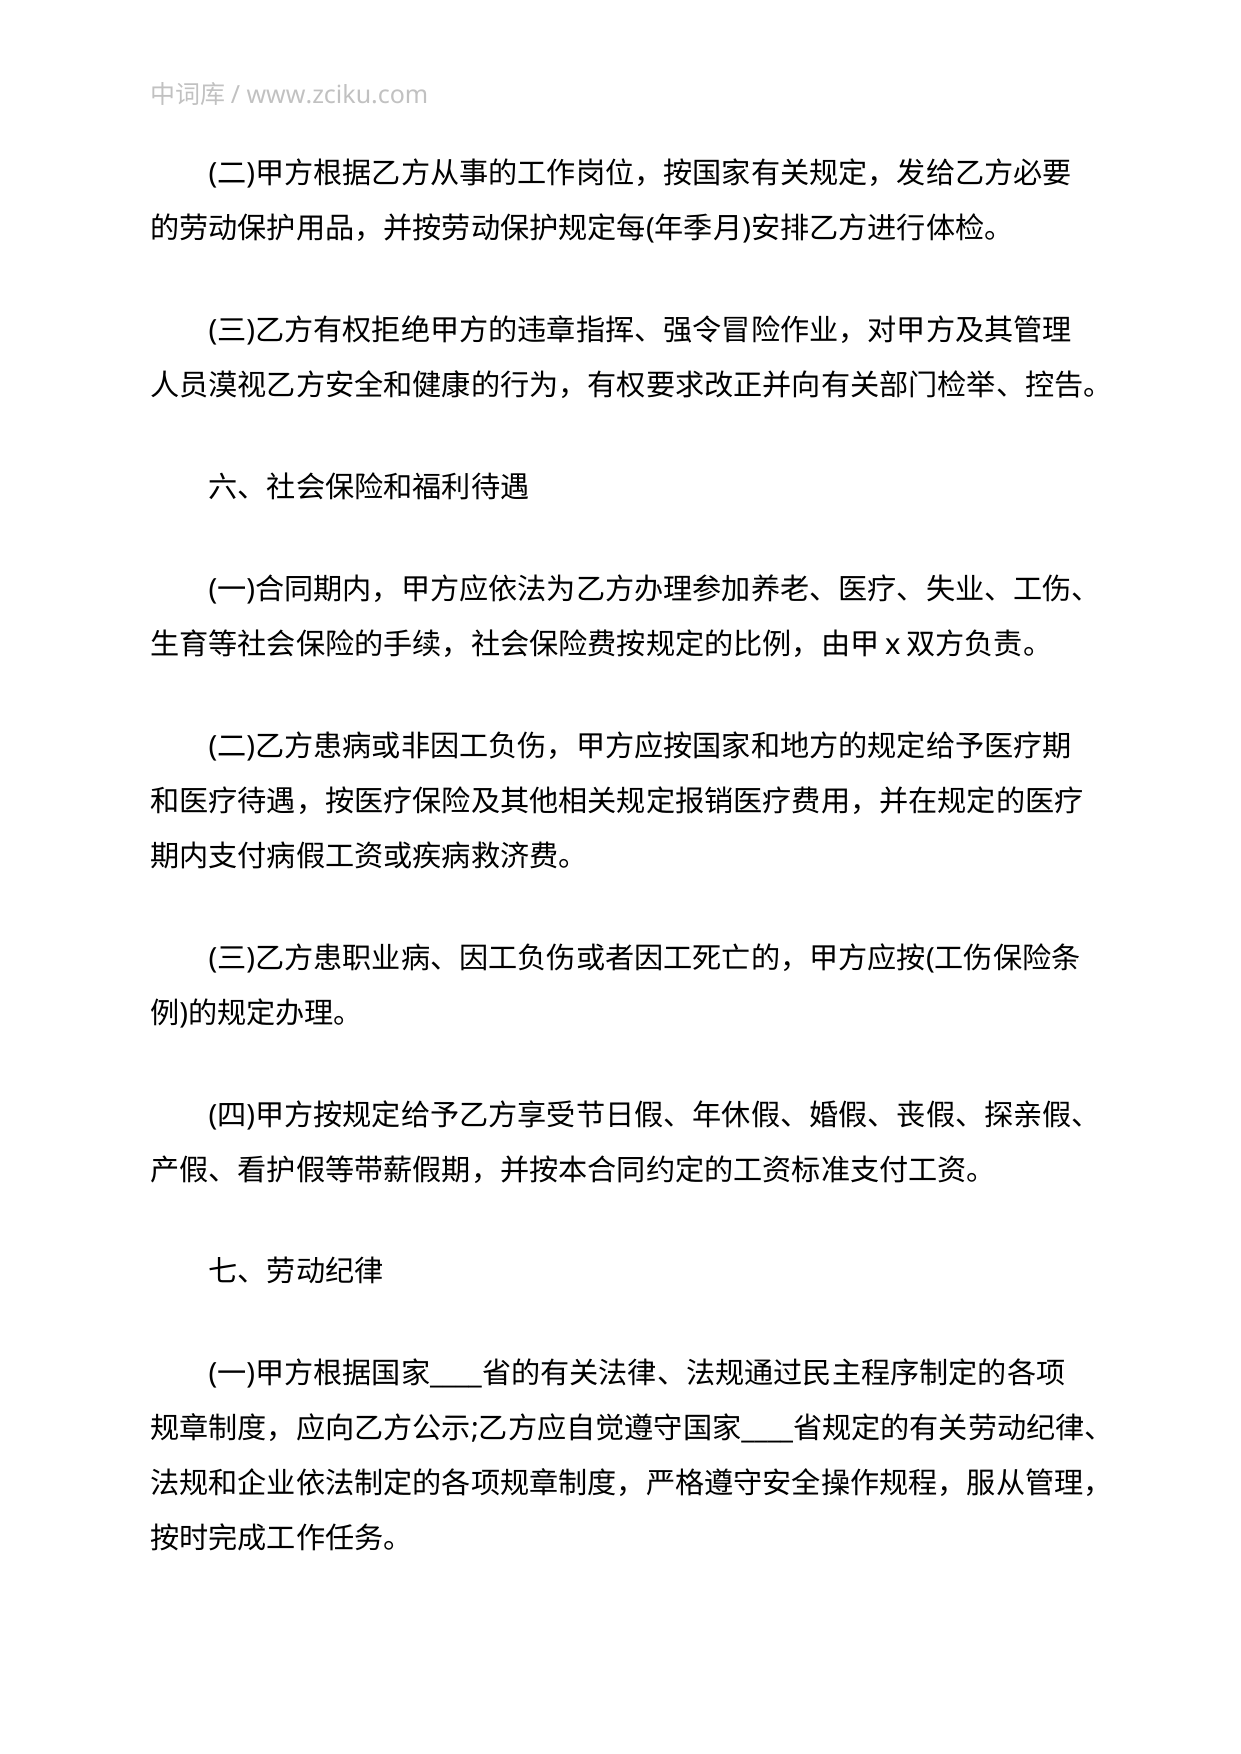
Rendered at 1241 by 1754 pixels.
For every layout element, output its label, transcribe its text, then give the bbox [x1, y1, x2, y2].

text (一)甲方根据国家____省的有关法律、法规通过民主程序制定的各项规章制度，应向乙方公示;乙方应自觉遵守国家____省规定的有关劳动纪律、法规和企业依法制定的各项规章制度，严格遵守安全操作规程，服从管理，按时完成工作任务。 [150, 1350, 1090, 1557]
text (二)甲方根据乙方从事的工作岗位，按国家有关规定，发给乙方必要的劳动保护用品，并按劳动保护规定每(年季月)安排乙方进行体检。 [150, 150, 1090, 247]
text 六、社会保险和福利待遇 [150, 464, 1090, 506]
text (三)乙方有权拒绝甲方的违章指挥、强令冒险作业，对甲方及其管理人员漠视乙方安全和健康的行为，有权要求改正并向有关部门检举、控告。 [150, 307, 1090, 404]
text (三)乙方患职业病、因工负伤或者因工死亡的，甲方应按(工伤保险条例)的规定办理。 [150, 934, 1090, 1032]
text (一)合同期内，甲方应依法为乙方办理参加养老、医疗、失业、工伤、生育等社会保险的手续，社会保险费按规定的比例，由甲x双方负责。 [150, 566, 1090, 663]
text 七、劳动纪律 [150, 1248, 1090, 1290]
text (四)甲方按规定给予乙方享受节日假、年休假、婚假、丧假、探亲假、产假、看护假等带薪假期，并按本合同约定的工资标准支付工资。 [150, 1091, 1090, 1188]
text (二)乙方患病或非因工负伤，甲方应按国家和地方的规定给予医疗期和医疗待遇，按医疗保险及其他相关规定报销医疗费用，并在规定的医疗期内支付病假工资或疾病救济费。 [150, 722, 1090, 875]
